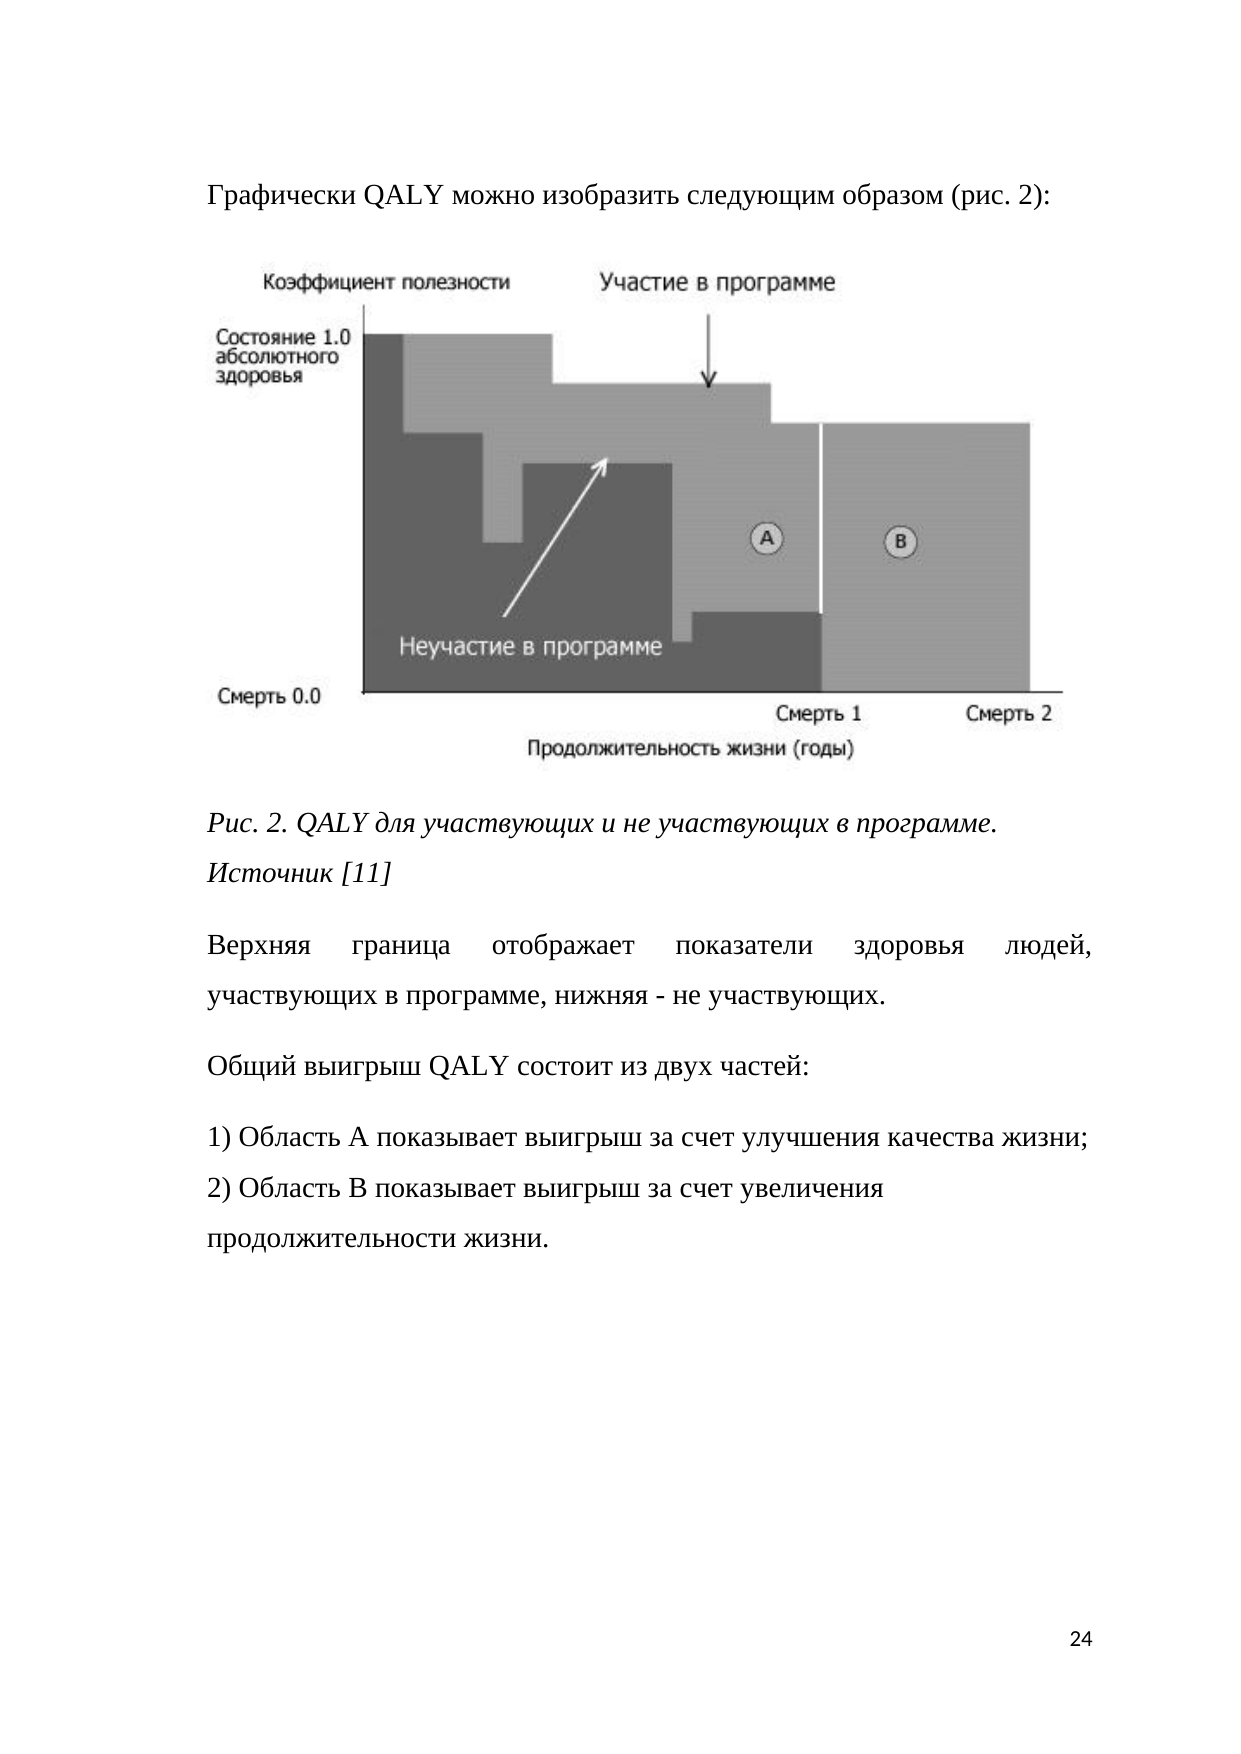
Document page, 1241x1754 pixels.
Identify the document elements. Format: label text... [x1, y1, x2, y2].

text 1) Область А показывает выигрыш за счет улучшения качества жизни; 2) Область B показывает выигрыш за счет увеличения продолжительности жизни. [207, 1119, 1092, 1253]
text Верхняя граница отображает показатели здоровья людей, участвующих в программе, нижняя - не участвующих. [207, 927, 1092, 1011]
picture [206, 248, 1065, 771]
text Общий выигрыш QALY состоит из двух частей: [207, 1048, 1092, 1082]
text Графически QALY можно изобразить следующим образом (рис. 2): [207, 177, 1092, 211]
text Рис. 2. QALY для участвующих и не участвующих в программе. Источник [11] [207, 805, 1092, 889]
